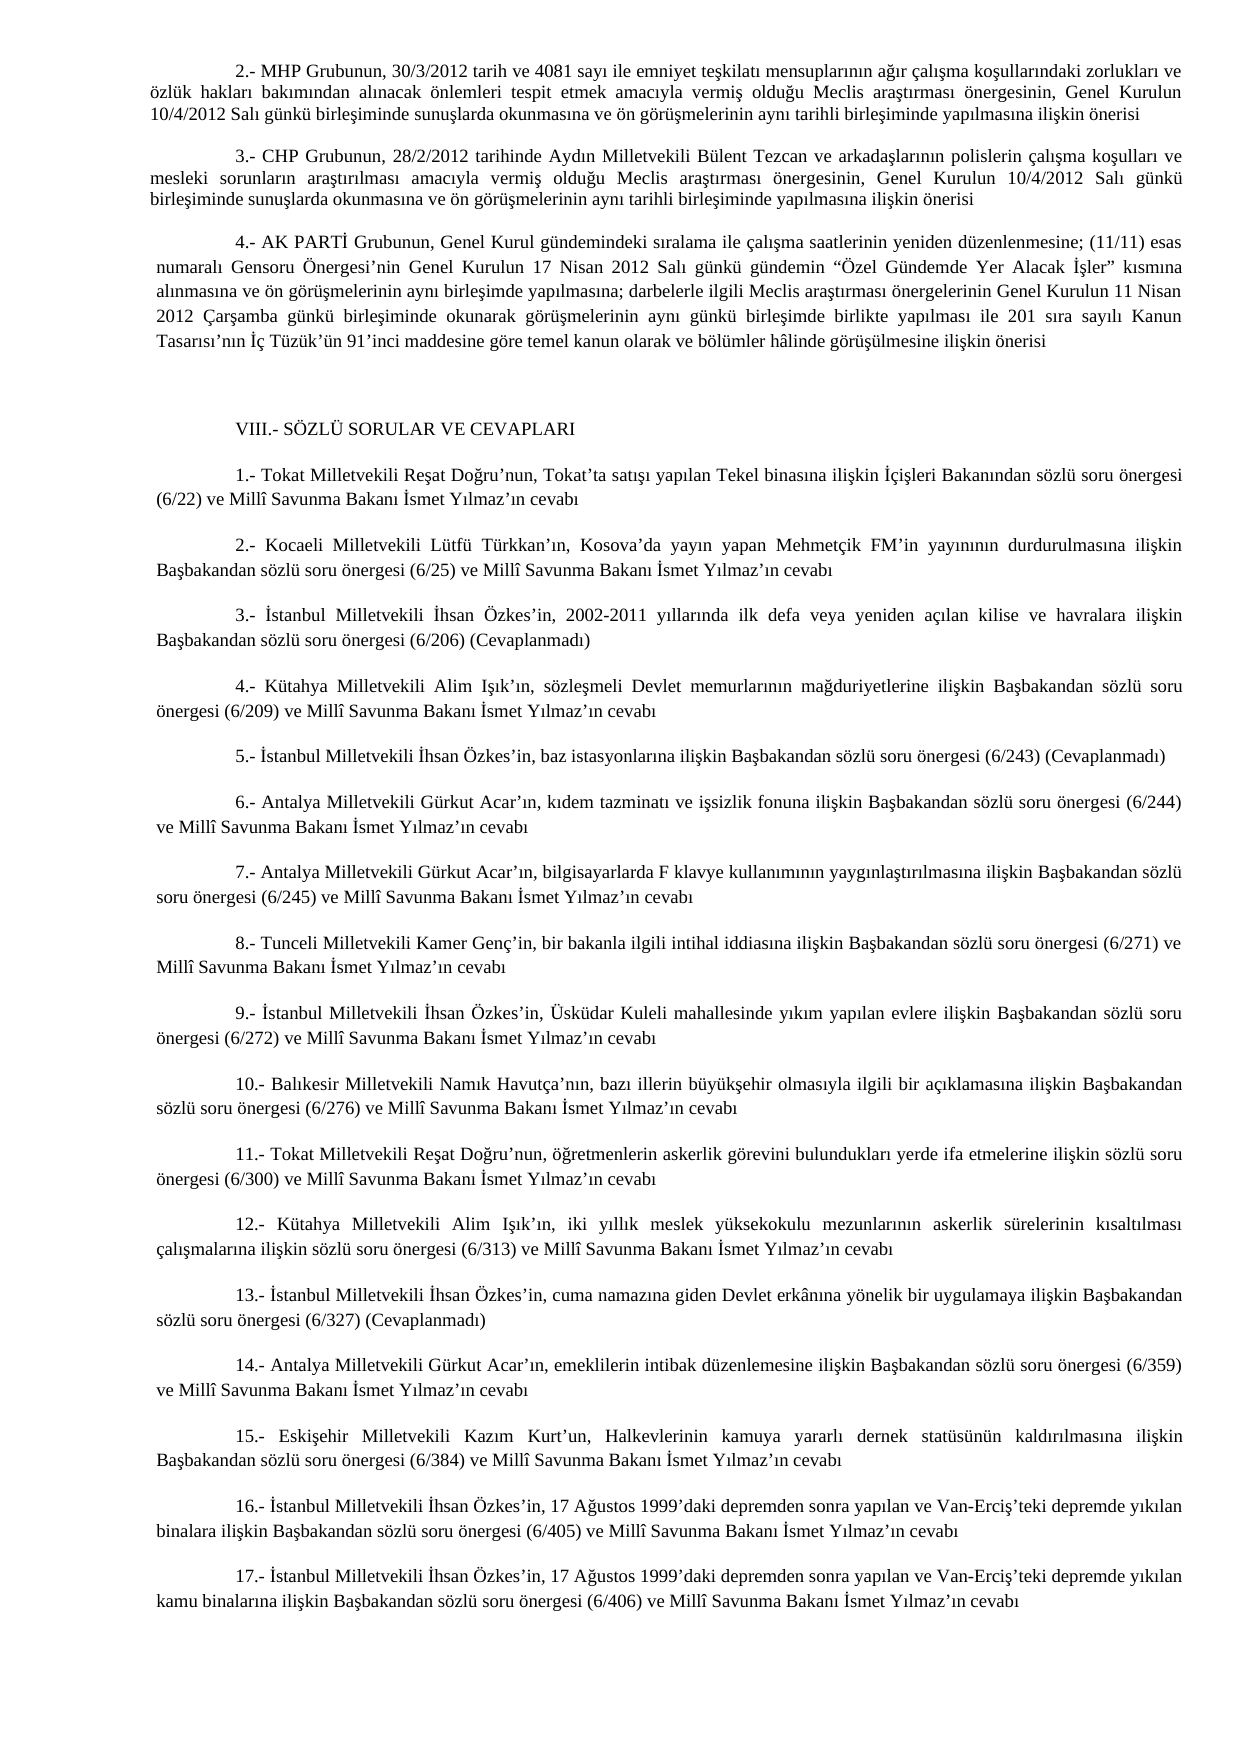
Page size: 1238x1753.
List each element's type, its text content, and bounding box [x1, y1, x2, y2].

text 13.- İstanbul Milletvekili İhsan Özkes’in, cuma namazına giden Devlet erkânına yönelik bir uygulamaya ilişkin Başbakandan sözlü soru önergesi (6/327) (Cevaplanmadı) [156, 1284, 1184, 1330]
text 4.- Kütahya Milletvekili Alim Işık’ın, sözleşmeli Devlet memurlarının mağduriyetlerine ilişkin Başbakandan sözlü soru önergesi (6/209) ve Millî Savunma Bakanı İsmet Yılmaz’ın cevabı [156, 675, 1184, 721]
text 17.- İstanbul Milletvekili İhsan Özkes’in, 17 Ağustos 1999’daki depremden sonra yapılan ve Van-Erciş’teki depremde yıkılan kamu binalarına ilişkin Başbakandan sözlü soru önergesi (6/406) ve Millî Savunma Bakanı İsmet Yılmaz’ın cevabı [156, 1565, 1184, 1612]
text 7.- Antalya Milletvekili Gürkut Acar’ın, bilgisayarlarda F klavye kullanımının yaygınlaştırılmasına ilişkin Başbakandan sözlü soru önergesi (6/245) ve Millî Savunma Bakanı İsmet Yılmaz’ın cevabı [156, 861, 1184, 908]
text 15.- Eskişehir Milletvekili Kazım Kurt’un, Halkevlerinin kamuya yararlı dernek statüsünün kaldırılmasına ilişkin Başbakandan sözlü soru önergesi (6/384) ve Millî Savunma Bakanı İsmet Yılmaz’ın cevabı [156, 1424, 1184, 1471]
text 5.- İstanbul Milletvekili İhsan Özkes’in, baz istasyonlarına ilişkin Başbakandan sözlü soru önergesi (6/243) (Cevaplanmadı) [156, 745, 1184, 767]
text 3.- İstanbul Milletvekili İhsan Özkes’in, 2002-2011 yıllarında ilk defa veya yeniden açılan kilise ve havralara ilişkin Başbakandan sözlü soru önergesi (6/206) (Cevaplanmadı) [156, 604, 1184, 651]
text 14.- Antalya Milletvekili Gürkut Acar’ın, emeklilerin intibak düzenlemesine ilişkin Başbakandan sözlü soru önergesi (6/359) ve Millî Savunma Bakanı İsmet Yılmaz’ın cevabı [156, 1354, 1184, 1401]
text 11.- Tokat Milletvekili Reşat Doğru’nun, öğretmenlerin askerlik görevini bulundukları yerde ifa etmelerine ilişkin sözlü soru önergesi (6/300) ve Millî Savunma Bakanı İsmet Yılmaz’ın cevabı [156, 1143, 1184, 1189]
text 2.- MHP Grubunun, 30/3/2012 tarih ve 4081 sayı ile emniyet teşkilatı mensuplarının ağır çalışma koşullarındaki zorlukları ve özlük hakları bakımından alınacak önlemleri tespit etmek amacıyla vermiş olduğu Meclis araştırması önergesinin, Genel Kurulun 10/4/2012 Salı günkü birleşiminde sunuşlarda okunmasına ve ön görüşmelerinin aynı tarihli birleşiminde yapılmasına ilişkin önerisi [150, 60, 1184, 124]
text VIII.- SÖZLÜ SORULAR VE CEVAPLARI [156, 418, 1184, 439]
text 10.- Balıkesir Milletvekili Namık Havutça’nın, bazı illerin büyükşehir olmasıyla ilgili bir açıklamasına ilişkin Başbakandan sözlü soru önergesi (6/276) ve Millî Savunma Bakanı İsmet Yılmaz’ın cevabı [156, 1072, 1184, 1119]
text 1.- Tokat Milletvekili Reşat Doğru’nun, Tokat’ta satışı yapılan Tekel binasına ilişkin İçişleri Bakanından sözlü soru önergesi (6/22) ve Millî Savunma Bakanı İsmet Yılmaz’ın cevabı [156, 463, 1184, 510]
text 8.- Tunceli Milletvekili Kamer Genç’in, bir bakanla ilgili intihal iddiasına ilişkin Başbakandan sözlü soru önergesi (6/271) ve Millî Savunma Bakanı İsmet Yılmaz’ın cevabı [156, 932, 1184, 978]
text 16.- İstanbul Milletvekili İhsan Özkes’in, 17 Ağustos 1999’daki depremden sonra yapılan ve Van-Erciş’teki depremde yıkılan binalara ilişkin Başbakandan sözlü soru önergesi (6/405) ve Millî Savunma Bakanı İsmet Yılmaz’ın cevabı [156, 1495, 1184, 1541]
text 4.- AK PARTİ Grubunun, Genel Kurul gündemindeki sıralama ile çalışma saatlerinin yeniden düzenlenmesine; (11/11) esas numaralı Gensoru Önergesi’nin Genel Kurulun 17 Nisan 2012 Salı günkü gündemin “Özel Gündemde Yer Alacak İşler” kısmına alınmasına ve ön görüşmelerinin aynı birleşimde yapılmasına; darbelerle ilgili Meclis araştırması önergelerinin Genel Kurulun 11 Nisan 2012 Çarşamba günkü birleşiminde okunarak görüşmelerinin aynı günkü birleşimde birlikte yapılması ile 201 sıra sayılı Kanun Tasarısı’nın İç Tüzük’ün 91’inci maddesine göre temel kanun olarak ve bölümler hâlinde görüşülmesine ilişkin önerisi [156, 231, 1184, 351]
text 3.- CHP Grubunun, 28/2/2012 tarihinde Aydın Milletvekili Bülent Tezcan ve arkadaşlarının polislerin çalışma koşulları ve mesleki sorunların araştırılması amacıyla vermiş olduğu Meclis araştırması önergesinin, Genel Kurulun 10/4/2012 Salı günkü birleşiminde sunuşlarda okunmasına ve ön görüşmelerinin aynı tarihli birleşiminde yapılmasına ilişkin önerisi [150, 145, 1184, 210]
text 6.- Antalya Milletvekili Gürkut Acar’ın, kıdem tazminatı ve işsizlik fonuna ilişkin Başbakandan sözlü soru önergesi (6/244) ve Millî Savunma Bakanı İsmet Yılmaz’ın cevabı [156, 791, 1184, 837]
text 12.- Kütahya Milletvekili Alim Işık’ın, iki yıllık meslek yüksekokulu mezunlarının askerlik sürelerinin kısaltılması çalışmalarına ilişkin sözlü soru önergesi (6/313) ve Millî Savunma Bakanı İsmet Yılmaz’ın cevabı [156, 1213, 1184, 1260]
text 9.- İstanbul Milletvekili İhsan Özkes’in, Üsküdar Kuleli mahallesinde yıkım yapılan evlere ilişkin Başbakandan sözlü soru önergesi (6/272) ve Millî Savunma Bakanı İsmet Yılmaz’ın cevabı [156, 1002, 1184, 1048]
text 2.- Kocaeli Milletvekili Lütfü Türkkan’ın, Kosova’da yayın yapan Mehmetçik FM’in yayınının durdurulmasına ilişkin Başbakandan sözlü soru önergesi (6/25) ve Millî Savunma Bakanı İsmet Yılmaz’ın cevabı [156, 534, 1184, 580]
